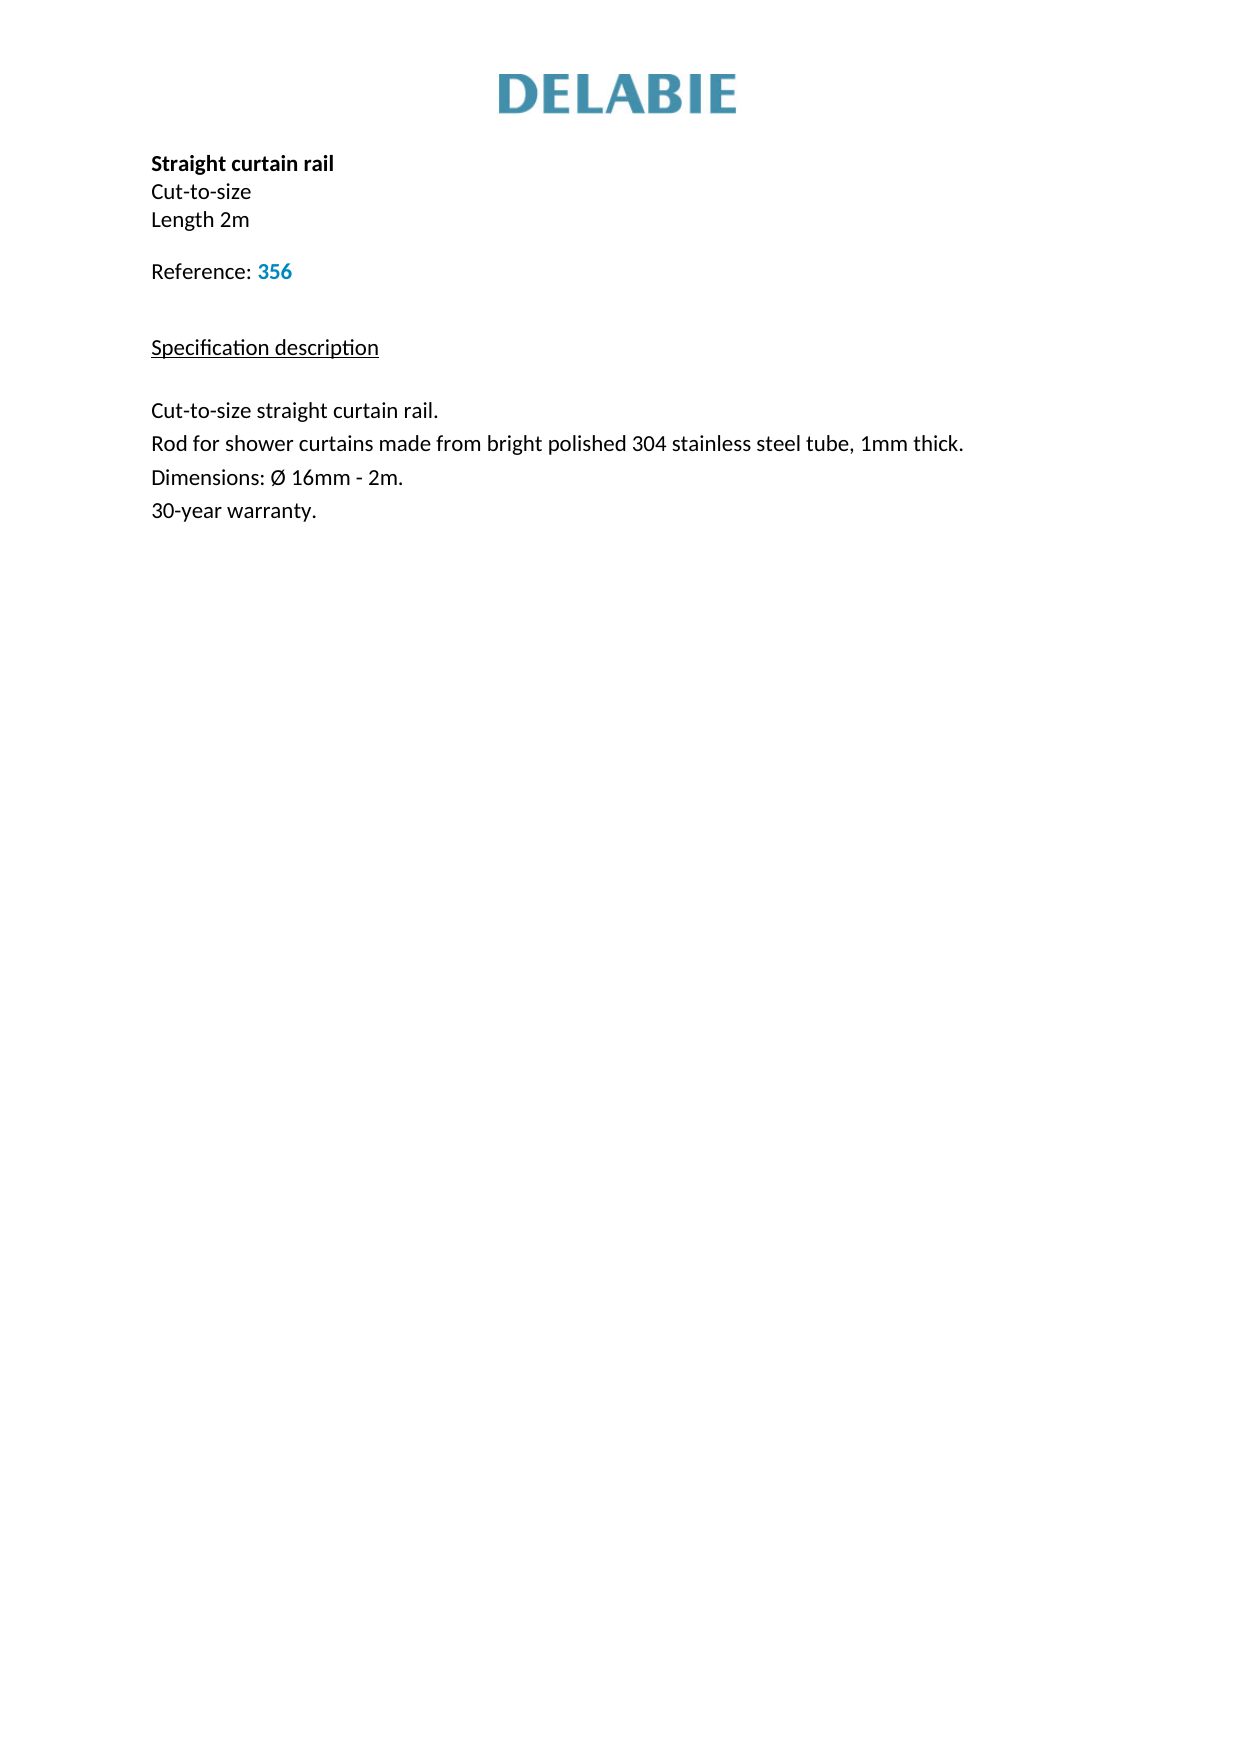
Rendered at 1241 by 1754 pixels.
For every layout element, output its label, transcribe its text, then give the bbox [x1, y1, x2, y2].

text Reference: 356 [151, 257, 1084, 285]
picture [497, 74, 738, 114]
text Cut-to-size straight curtain rail. [151, 396, 1084, 424]
text Length 2m [151, 205, 1084, 233]
text Straight curtain rail [151, 149, 1084, 177]
text Specification description [151, 333, 1084, 361]
text Dimensions: Ø 16mm - 2m. [151, 463, 1084, 491]
text Cut-to-size [151, 177, 1084, 205]
text 30-year warranty. [151, 497, 1084, 525]
text Rod for shower curtains made from bright polished 304 stainless steel tube, 1mm thick. [151, 429, 1084, 458]
